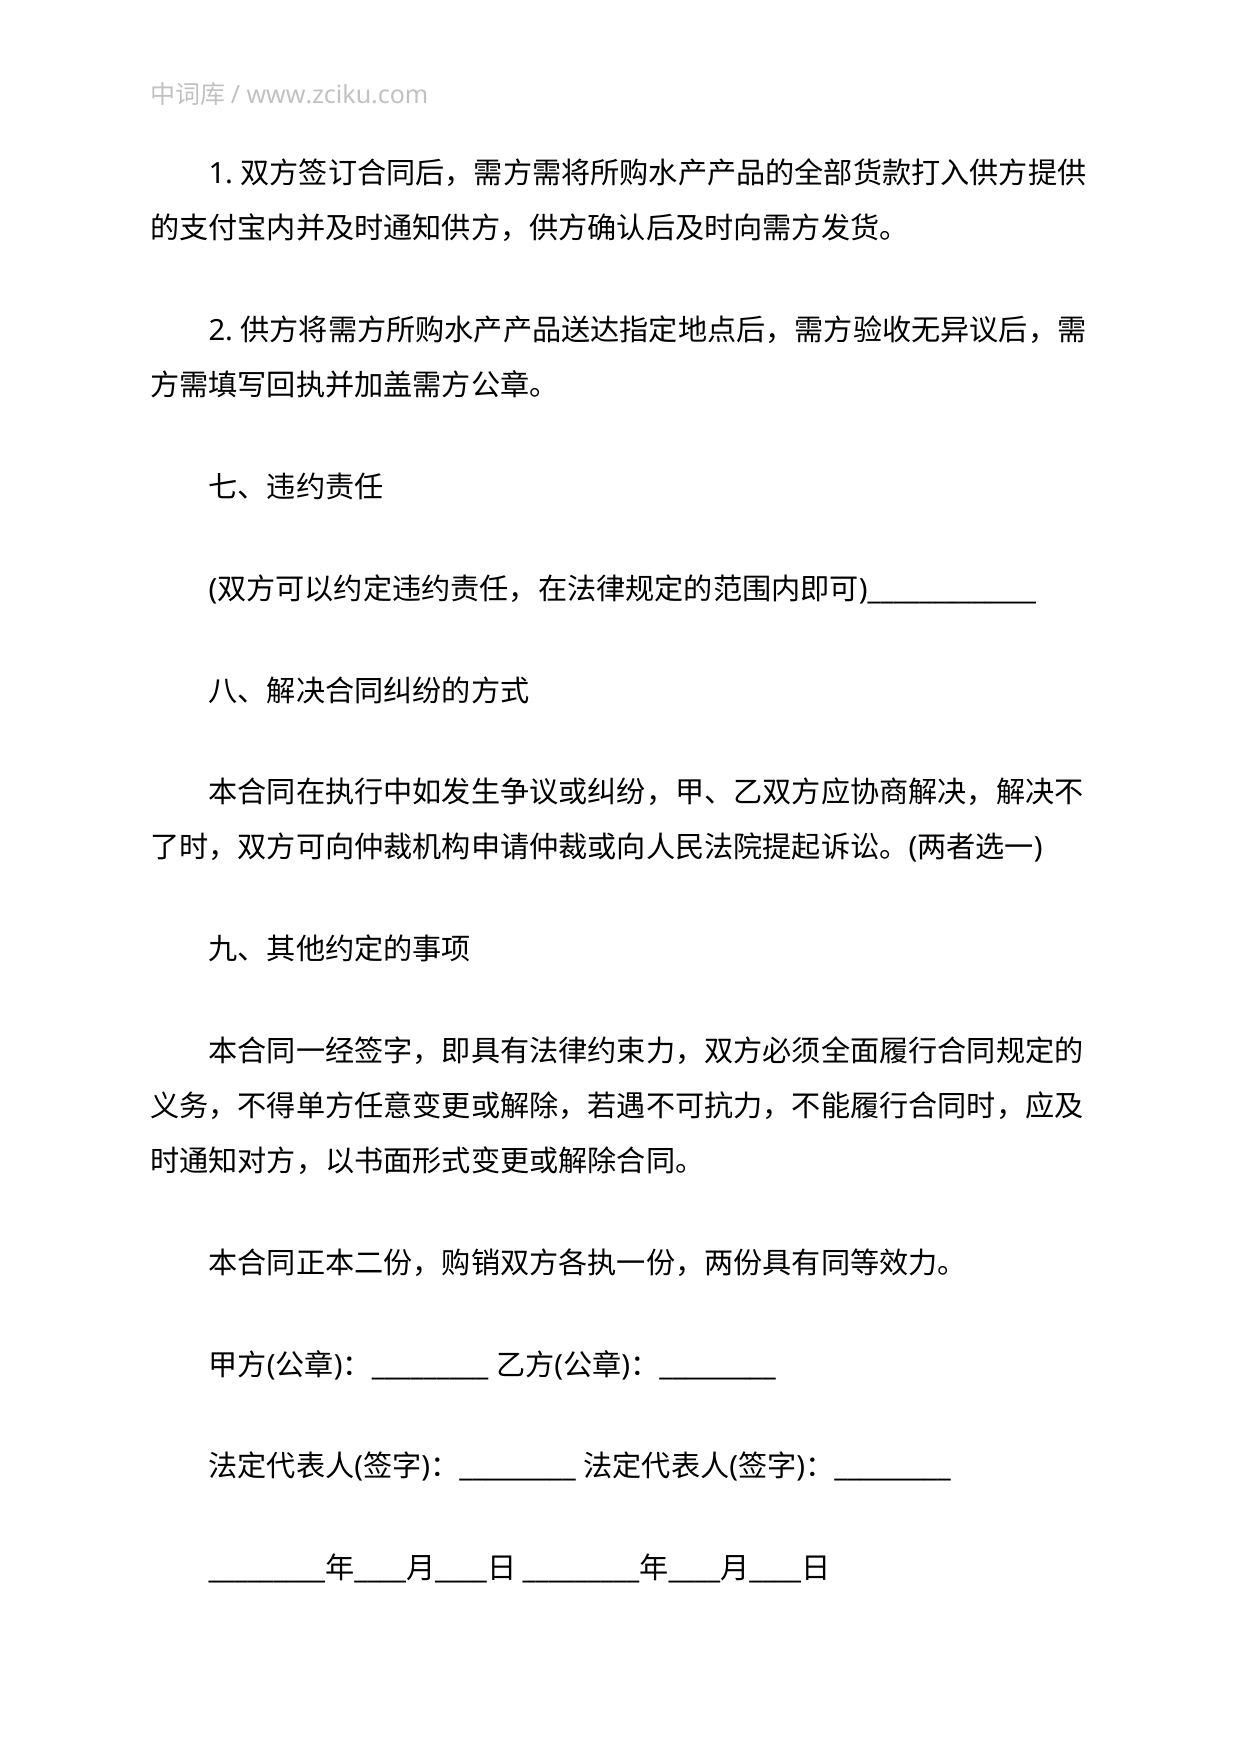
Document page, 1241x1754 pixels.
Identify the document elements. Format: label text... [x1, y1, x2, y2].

text 1. 双方签订合同后，需方需将所购水产产品的全部货款打入供方提供的支付宝内并及时通知供方，供方确认后及时向需方发货。 [150, 150, 1090, 247]
text 本合同一经签字，即具有法律约束力，双方必须全面履行合同规定的义务，不得单方任意变更或解除，若遇不可抗力，不能履行合同时，应及时通知对方，以书面形式变更或解除合同。 [150, 1028, 1090, 1180]
text 七、违约责任 [150, 463, 1090, 506]
text 九、其他约定的事项 [150, 926, 1090, 968]
text 八、解决合同纠纷的方式 [150, 667, 1090, 709]
text 本合同在执行中如发生争议或纠纷，甲、乙双方应协商解决，解决不了时，双方可向仲裁机构申请仲裁或向人民法院提起诉讼。(两者选一) [150, 769, 1090, 866]
text 甲方(公章)：_________ 乙方(公章)：_________ [150, 1341, 1090, 1383]
text 2. 供方将需方所购水产产品送达指定地点后，需方验收无异议后，需方需填写回执并加盖需方公章。 [150, 307, 1090, 404]
text (双方可以约定违约责任，在法律规定的范围内即可)_____________ [150, 565, 1090, 608]
text _________年____月____日 _________年____月____日 [150, 1545, 1090, 1587]
text 本合同正本二份，购销双方各执一份，两份具有同等效力。 [150, 1239, 1090, 1282]
text 法定代表人(签字)：_________ 法定代表人(签字)：_________ [150, 1443, 1090, 1485]
